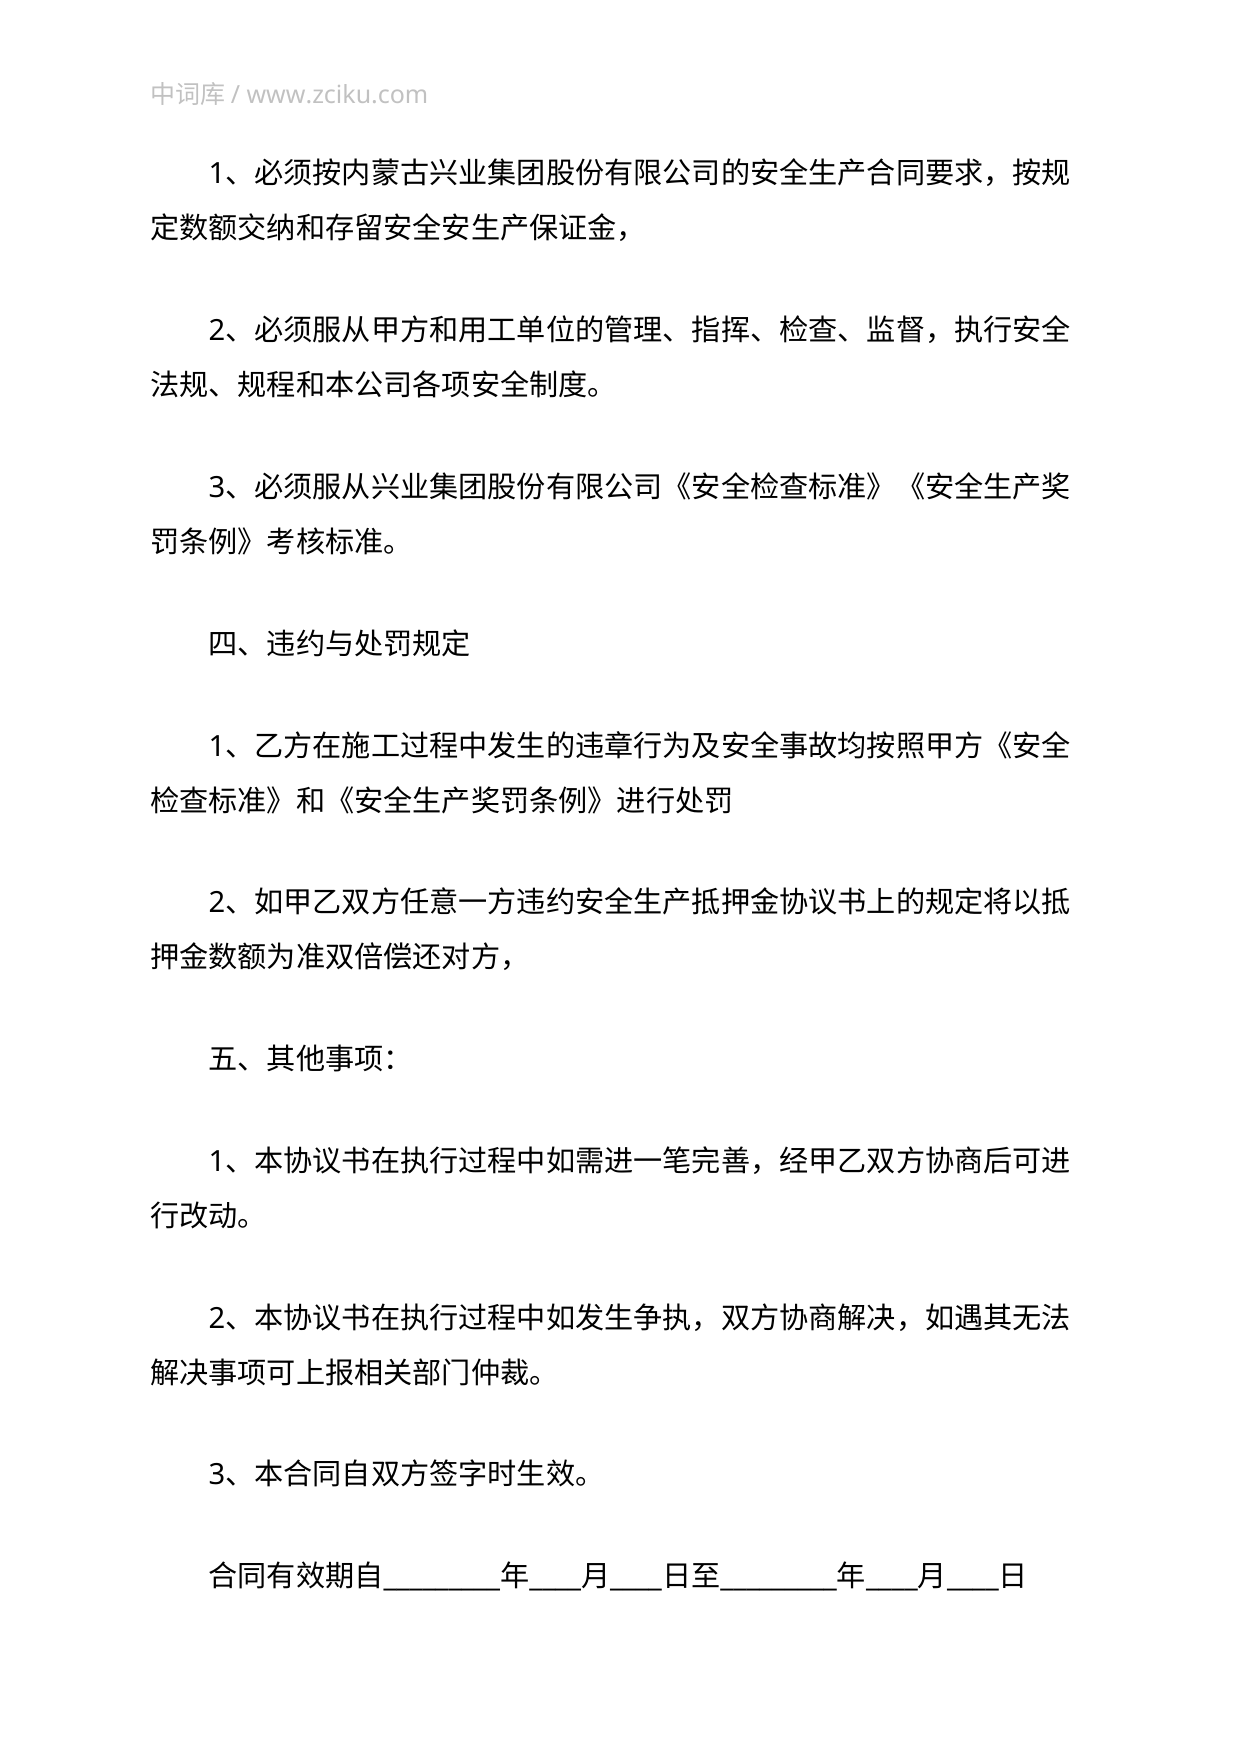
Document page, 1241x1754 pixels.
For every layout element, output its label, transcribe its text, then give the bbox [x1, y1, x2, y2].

text 3、必须服从兴业集团股份有限公司《安全检查标准》《安全生产奖罚条例》考核标准。 [150, 463, 1090, 561]
text 四、违约与处罚规定 [150, 620, 1090, 663]
text 1、乙方在施工过程中发生的违章行为及安全事故均按照甲方《安全检查标准》和《安全生产奖罚条例》进行处罚 [150, 722, 1090, 819]
text 2、必须服从甲方和用工单位的管理、指挥、检查、监督，执行安全法规、规程和本公司各项安全制度。 [150, 307, 1090, 404]
text 2、如甲乙双方任意一方违约安全生产抵押金协议书上的规定将以抵押金数额为准双倍偿还对方， [150, 879, 1090, 976]
text 五、其他事项： [150, 1036, 1090, 1078]
text 1、必须按内蒙古兴业集团股份有限公司的安全生产合同要求，按规定数额交纳和存留安全安生产保证金， [150, 150, 1090, 247]
text 1、本协议书在执行过程中如需进一笔完善，经甲乙双方协商后可进行改动。 [150, 1137, 1090, 1235]
text 3、本合同自双方签字时生效。 [150, 1451, 1090, 1493]
text 2、本协议书在执行过程中如发生争执，双方协商解决，如遇其无法解决事项可上报相关部门仲裁。 [150, 1294, 1090, 1391]
text 合同有效期自_________年____月____日至_________年____月____日 [150, 1553, 1090, 1595]
